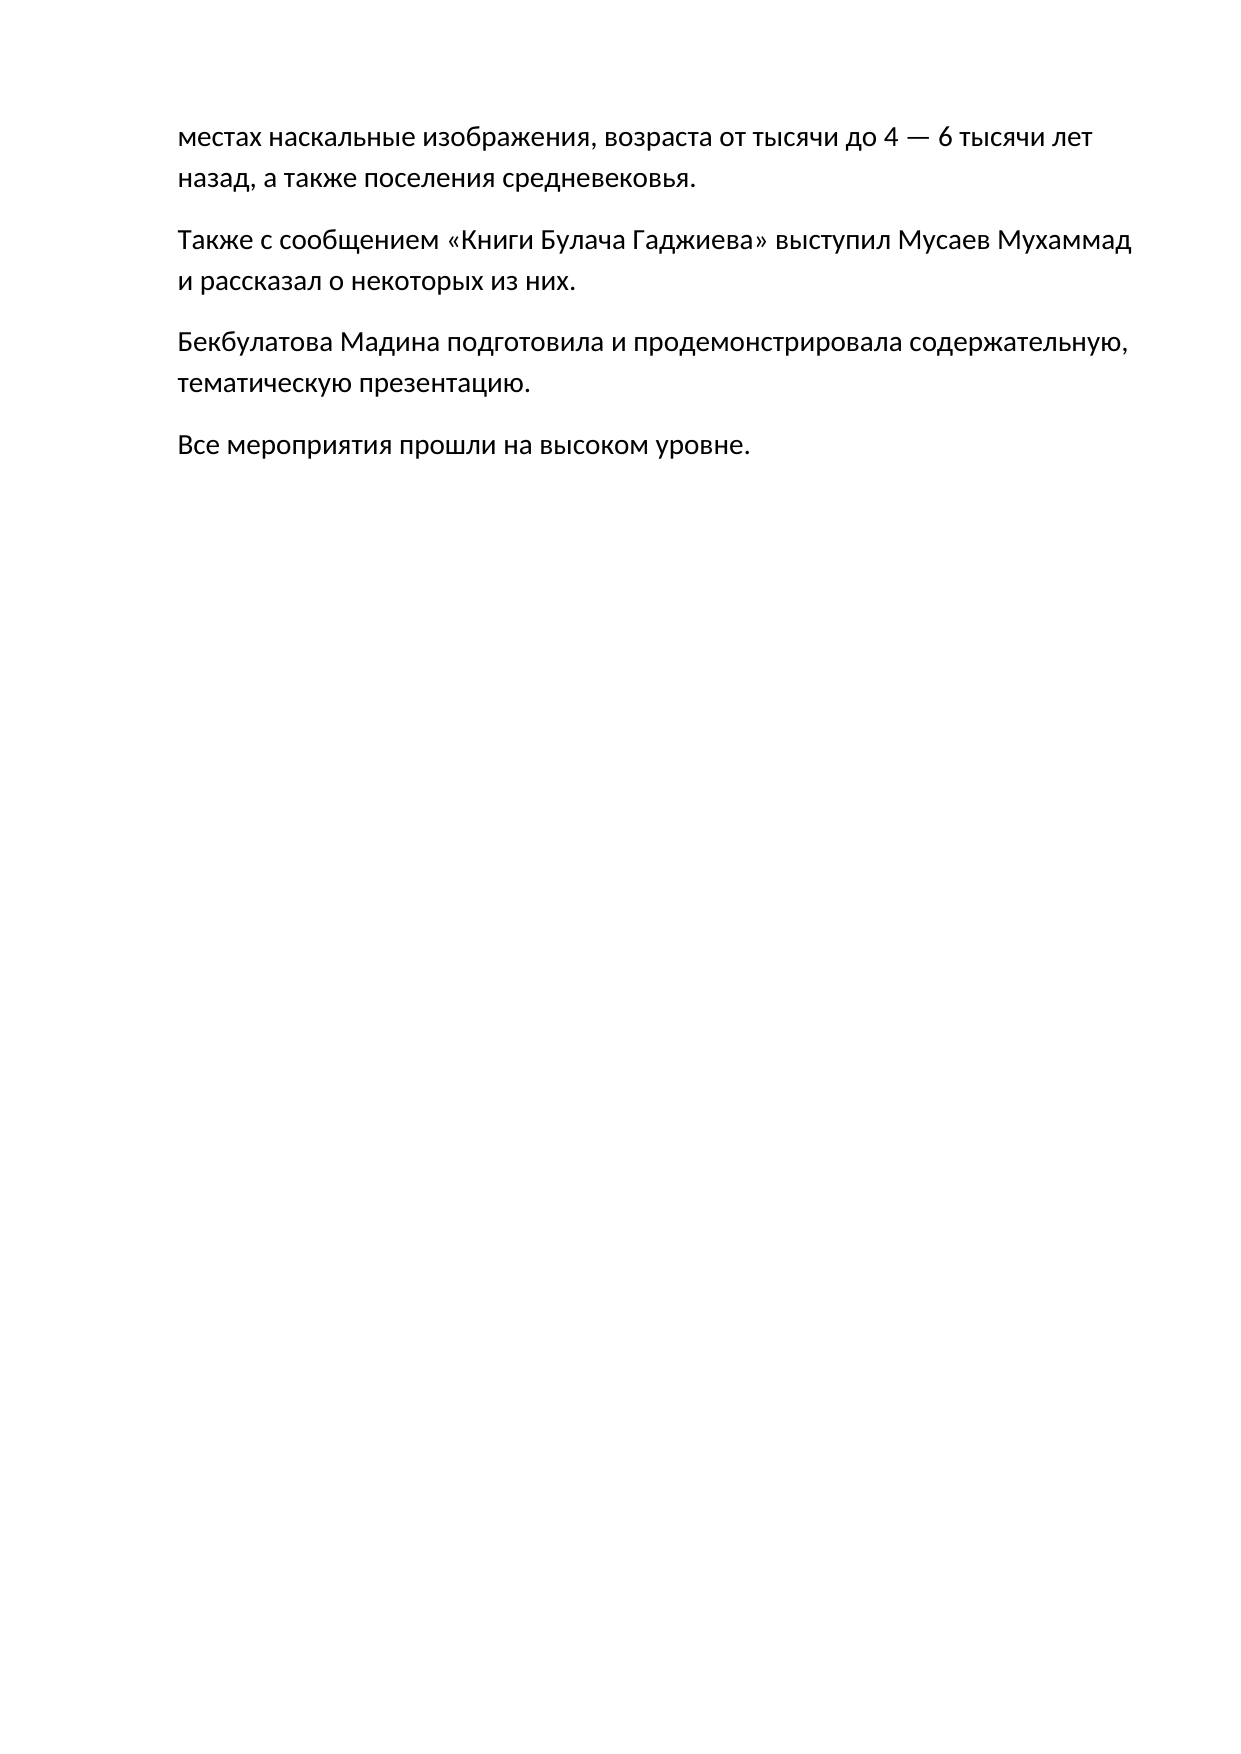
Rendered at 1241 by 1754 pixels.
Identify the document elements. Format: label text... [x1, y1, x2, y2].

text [177, 118, 1152, 195]
text Бекбулатова Мадина подготовила и продемонстрировала содержательную, тематическую презентацию. [177, 323, 1152, 400]
text Также с сообщением «Книги Булача Гаджиева» выступил Мусаев Мухаммад и рассказал о некоторых из них. [177, 221, 1152, 297]
text Все мероприятия прошли на высоком уровне. [177, 426, 1152, 462]
